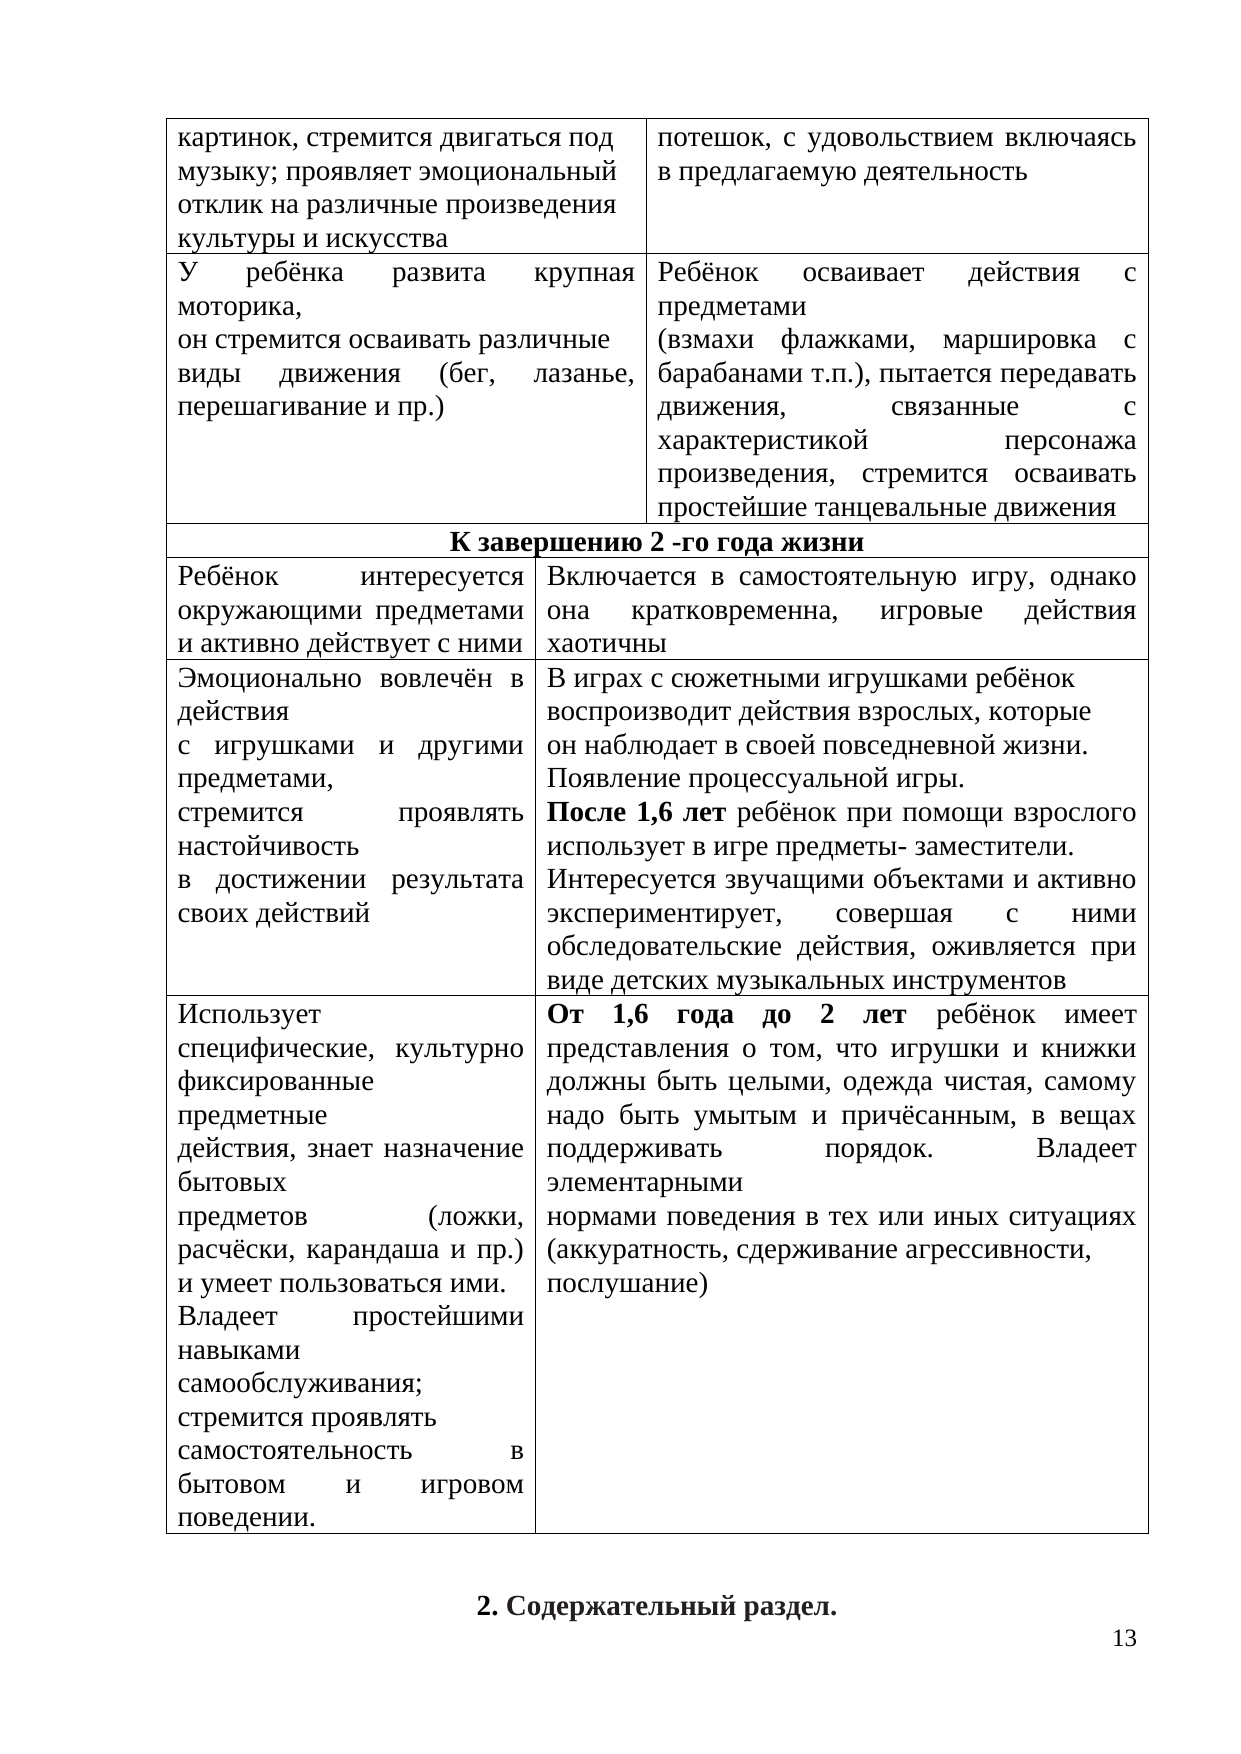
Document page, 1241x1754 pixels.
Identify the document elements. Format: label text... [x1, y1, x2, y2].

table_cell Ребёнок осваивает действия с предметами (взмахи флажками, маршировка с барабанами т.п.), пытается передавать движения, связанные с характеристикой персонажа произведения, стремится осваивать простейшие танцевальные движения [647, 254, 1148, 523]
table_cell В играх с сюжетными игрушками ребёнок воспроизводит действия взрослых, которые он наблюдает в своей повседневной жизни. Появление процессуальной игры. После 1,6 лет ребёнок при помощи взрослого использует в игре предметы- заместители. Интересуется звучащими объектами и активно экспериментирует, совершая с ними обследовательские действия, оживляется при виде детских музыкальных инструментов [536, 660, 1148, 995]
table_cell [167, 119, 646, 253]
table_cell Включается в самостоятельную игру, однако она кратковременна, игровые действия хаотичны [536, 558, 1148, 659]
text 2. Содержательный раздел. [177, 1588, 1137, 1622]
table_cell Использует специфические, культурно фиксированные предметные действия, знает назначение бытовых предметов (ложки, расчёски, карандаша и пр.) и умеет пользоваться ими. Владеет простейшими навыками самообслуживания; стремится проявлять самостоятельность в бытовом и игровом поведении. [167, 996, 535, 1533]
table_cell У ребёнка развита крупная моторика, он стремится осваивать различные виды движения (бег, лазанье, перешагивание и пр.) [167, 254, 646, 523]
table_cell К завершению 2 -го года жизни [167, 524, 1148, 557]
table_cell Эмоционально вовлечён в действия с игрушками и другими предметами, стремится проявлять настойчивость в достижении результата своих действий [167, 660, 535, 995]
table_cell От 1,6 года до 2 лет ребёнок имеет представления о том, что игрушки и книжки должны быть целыми, одежда чистая, самому надо быть умытым и причёсанным, в вещах поддерживать порядок. Владеет элементарными нормами поведения в тех или иных ситуациях (аккуратность, сдерживание агрессивности, послушание) [536, 996, 1148, 1533]
table_cell Ребёнок интересуется окружающими предметами и активно действует с ними [167, 558, 535, 659]
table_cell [647, 119, 1148, 253]
